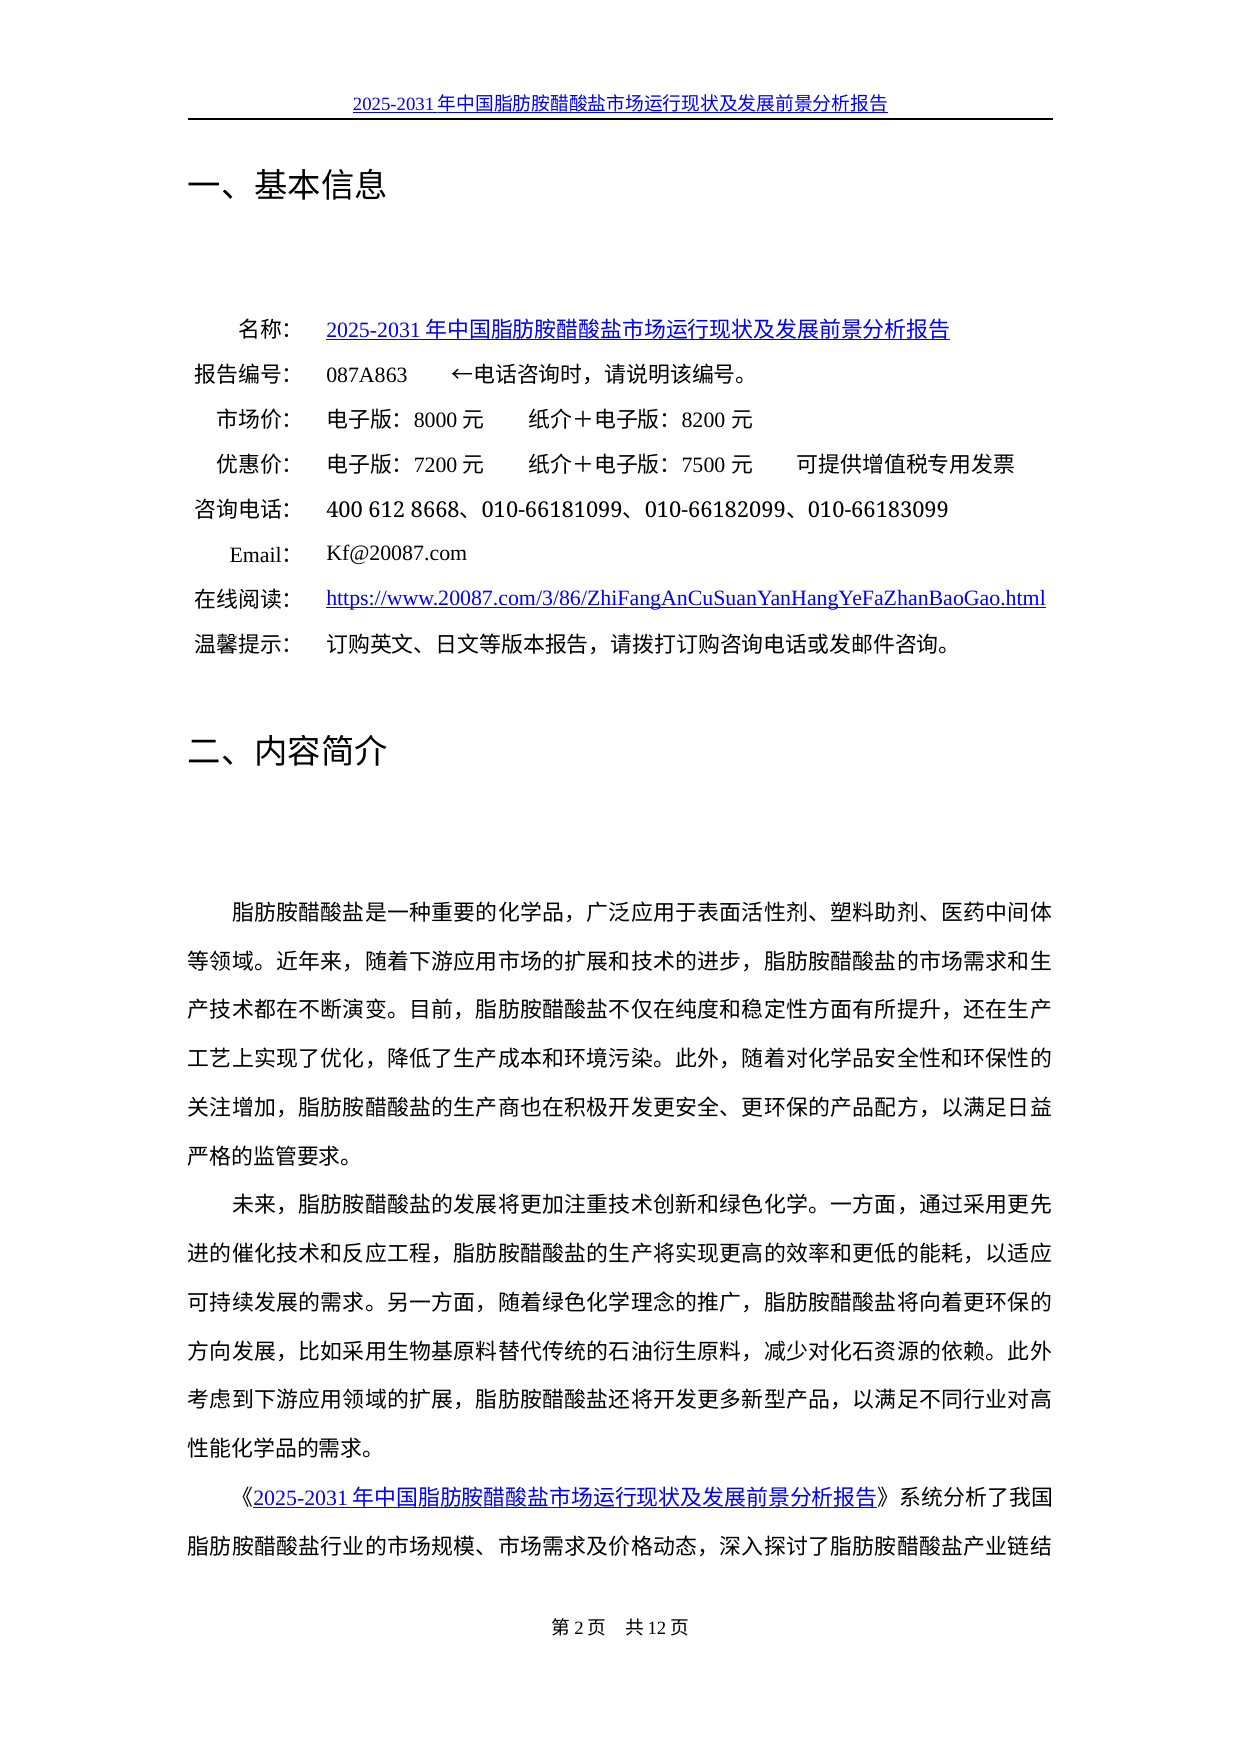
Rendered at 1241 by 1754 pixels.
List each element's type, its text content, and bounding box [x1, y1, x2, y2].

table_cell 400 612 8668、010-66181099、010-66182099、010-66183099 [315, 492, 1073, 537]
table_cell 市场价： [167, 402, 315, 447]
table_cell 报告编号： [167, 357, 315, 402]
table_cell 087A863 ←电话咨询时，请说明该编号。 [315, 357, 1073, 402]
table_cell 在线阅读： [167, 582, 315, 627]
table_cell [315, 582, 1073, 627]
title 一、基本信息 [187, 150, 1053, 215]
table_cell 电子版：8000 元 纸介＋电子版：8200 元 [315, 402, 1073, 447]
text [187, 894, 1053, 1561]
table_header 名称： [167, 312, 315, 357]
table_cell 订购英文、日文等版本报告，请拨打订购咨询电话或发邮件咨询。 [315, 627, 1073, 672]
table_cell 优惠价： [167, 447, 315, 492]
table_cell Email： [167, 537, 315, 582]
table_header 2025-2031年中国脂肪胺醋酸盐市场运行现状及发展前景分析报告 [315, 312, 1073, 357]
table_cell 电子版：7200 元 纸介＋电子版：7500 元 可提供增值税专用发票 [315, 447, 1073, 492]
table_cell 温馨提示： [167, 627, 315, 672]
title 二、内容简介 [187, 717, 1053, 782]
table_cell 咨询电话： [167, 492, 315, 537]
table_cell Kf@20087.com [315, 537, 1073, 582]
